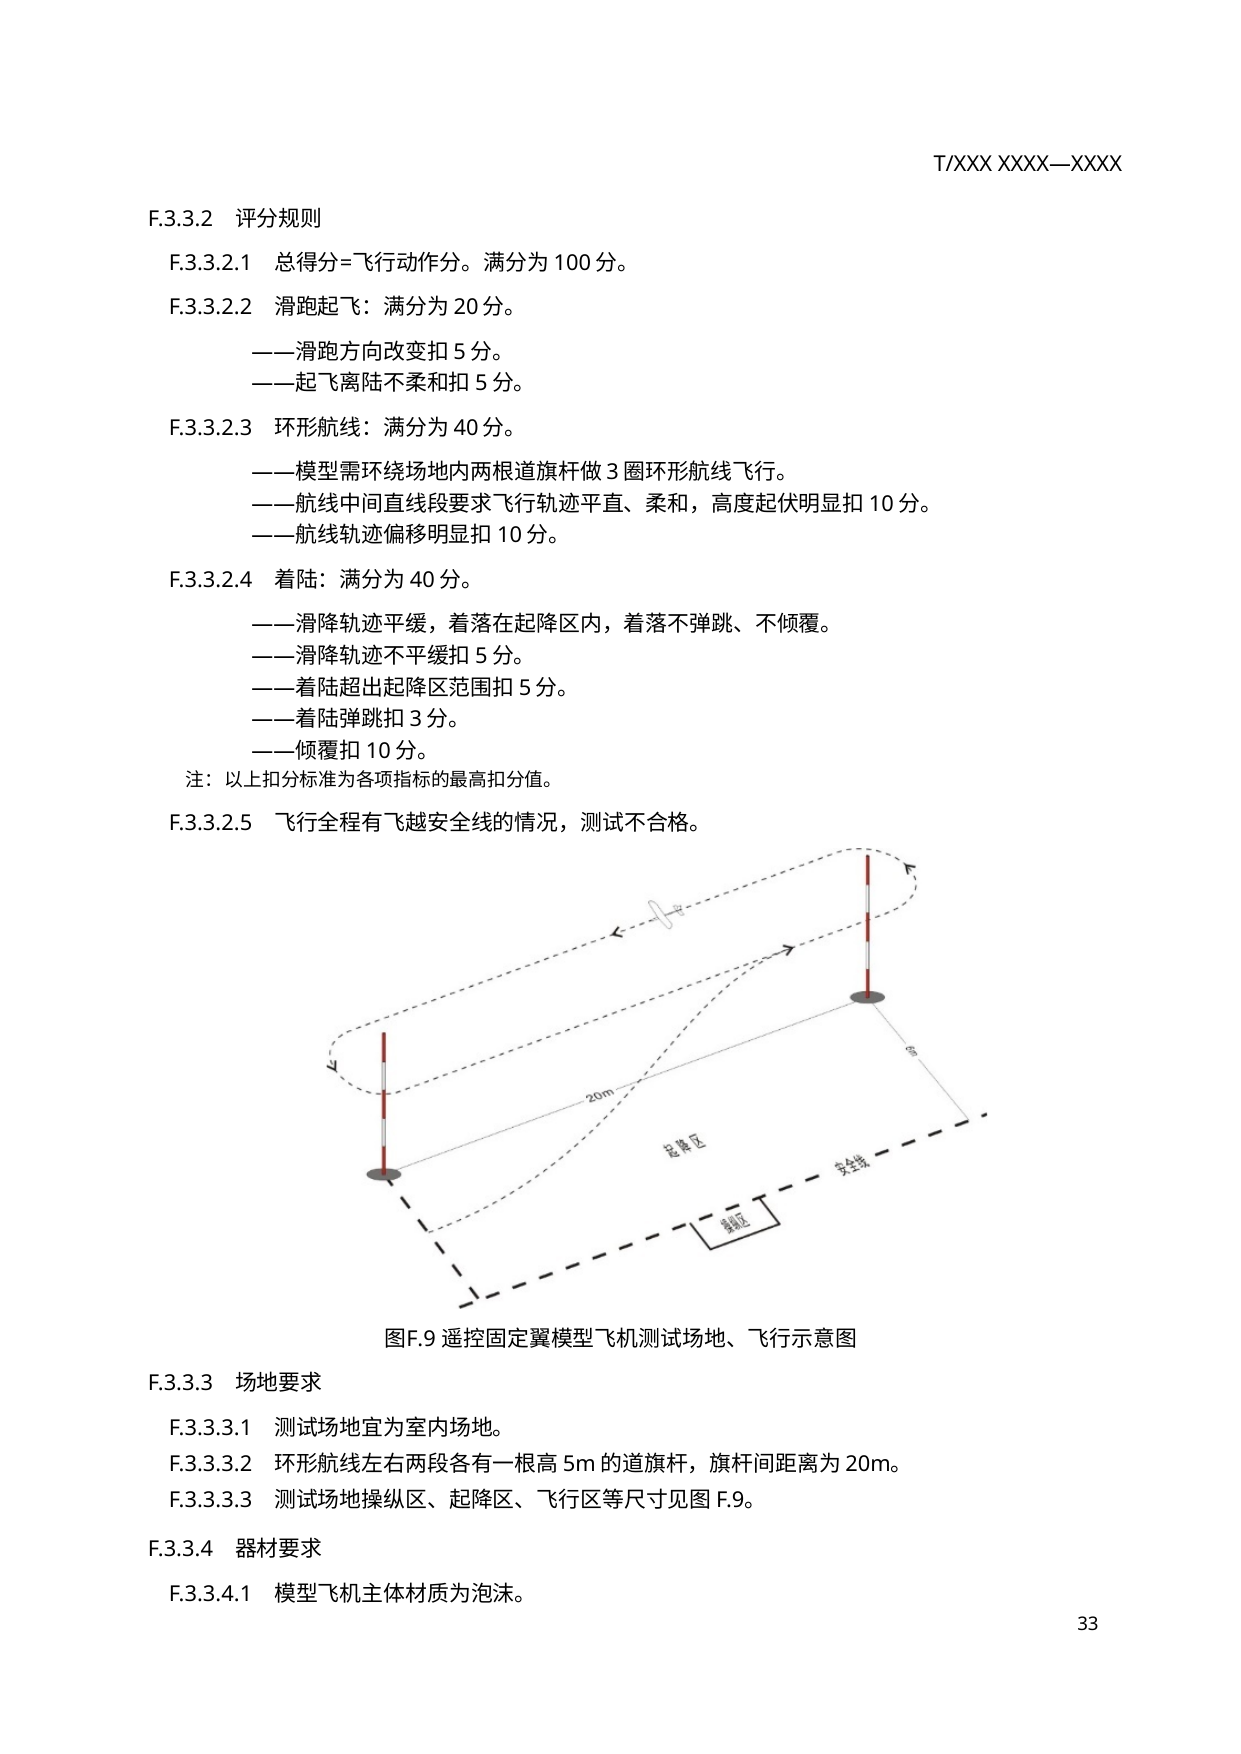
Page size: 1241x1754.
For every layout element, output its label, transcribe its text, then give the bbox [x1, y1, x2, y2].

text 场地要求 [148, 1365, 1122, 1397]
text 评分规则 [148, 201, 1122, 233]
text 环形航线：满分为40分。 [148, 410, 1122, 441]
text 航线轨迹偏移明显扣10分。 [251, 517, 1122, 549]
text 航线中间直线段要求飞行轨迹平直、柔和，高度起伏明显扣10分。 [251, 486, 1122, 517]
text 模型需环绕场地内两根道旗杆做3圈环形航线飞行。 [251, 454, 1122, 486]
text 模型飞机主体材质为泡沫。 [148, 1576, 1122, 1607]
text 滑降轨迹平缓，着落在起降区内，着落不弹跳、不倾覆。 [251, 606, 1122, 638]
text 起飞离陆不柔和扣5分。 [251, 365, 1122, 397]
text 着陆：满分为40分。 [148, 562, 1122, 593]
text 以上扣分标准为各项指标的最高扣分值。 [186, 765, 1122, 792]
text 倾覆扣10分。 [251, 733, 1122, 765]
text 滑跑起飞：满分为20分。 [148, 289, 1122, 321]
text 滑跑方向改变扣5分。 [251, 334, 1122, 365]
text 测试场地宜为室内场地。 [148, 1409, 1122, 1441]
text 总得分=飞行动作分。满分为100分。 [148, 245, 1122, 277]
text 测试场地操纵区、起降区、飞行区等尺寸见图F.9。 [148, 1482, 1122, 1514]
picture [326, 848, 988, 1309]
text 器材要求 [148, 1531, 1122, 1563]
text 飞行全程有飞越安全线的情况，测试不合格。 [148, 804, 1122, 836]
text 环形航线左右两段各有一根高5m的道旗杆，旗杆间距离为20m。 [148, 1446, 1122, 1478]
text 着陆弹跳扣3分。 [251, 701, 1122, 733]
text 滑降轨迹不平缓扣5分。 [251, 638, 1122, 669]
text 遥控固定翼模型飞机测试场地、飞行示意图 [148, 1321, 1122, 1353]
text 着陆超出起降区范围扣5分。 [251, 669, 1122, 701]
